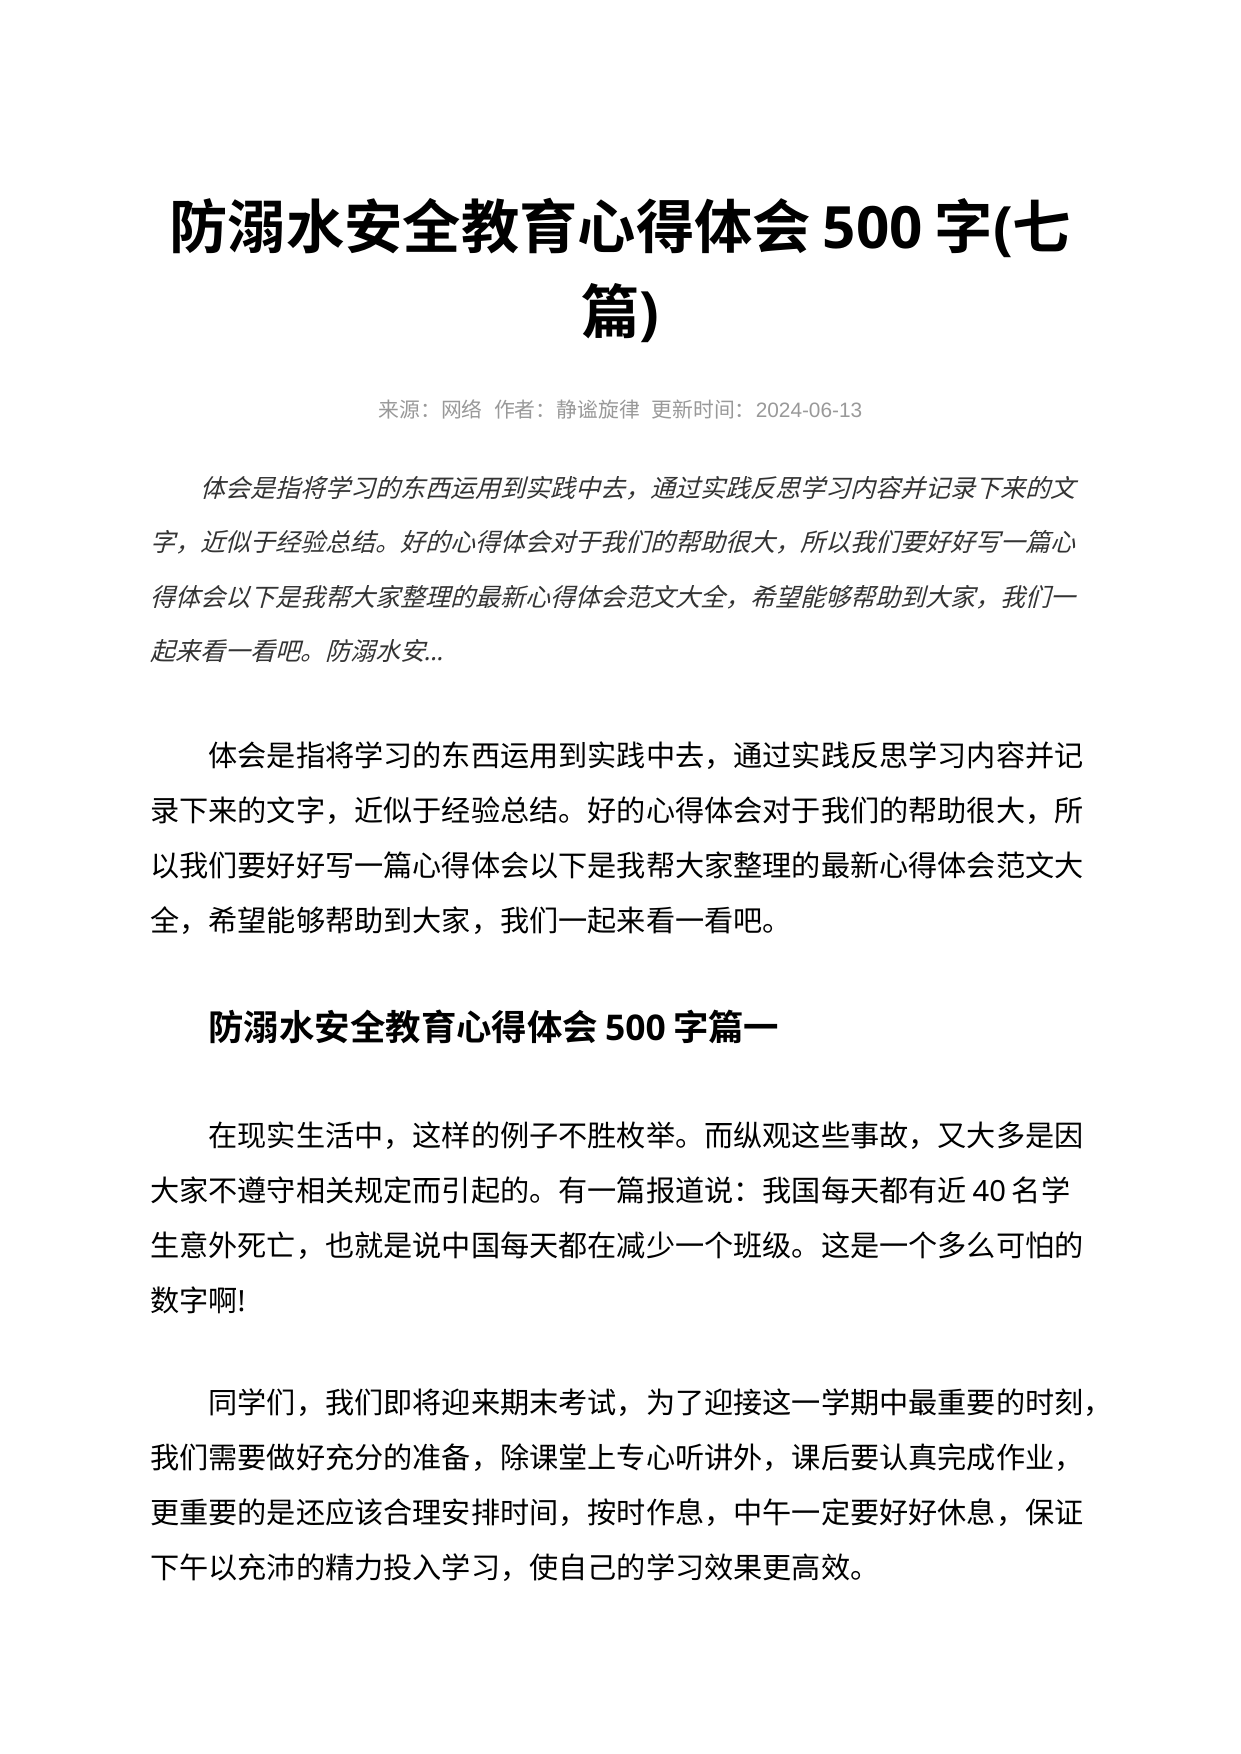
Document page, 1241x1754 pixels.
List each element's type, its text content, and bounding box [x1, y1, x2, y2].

subtitle 防溺水安全教育心得体会500字(七篇) [150, 181, 1090, 351]
text 体会是指将学习的东西运用到实践中去，通过实践反思学习内容并记录下来的文字，近似于经验总结。好的心得体会对于我们的帮助很大，所以我们要好好写一篇心得体会以下是我帮大家整理的最新心得体会范文大全，希望能够帮助到大家，我们一起来看一看吧。防溺水安... [150, 468, 1090, 668]
text 体会是指将学习的东西运用到实践中去，通过实践反思学习内容并记录下来的文字，近似于经验总结。好的心得体会对于我们的帮助很大，所以我们要好好写一篇心得体会以下是我帮大家整理的最新心得体会范文大全，希望能够帮助到大家，我们一起来看一看吧。 [150, 733, 1090, 940]
text 同学们，我们即将迎来期末考试，为了迎接这一学期中最重要的时刻，我们需要做好充分的准备，除课堂上专心听讲外，课后要认真完成作业，更重要的是还应该合理安排时间，按时作息，中午一定要好好休息，保证下午以充沛的精力投入学习，使自己的学习效果更高效。 [150, 1380, 1090, 1587]
text 防溺水安全教育心得体会500字篇一 [150, 999, 1090, 1051]
text 来源：网络 作者：静谧旋律 更新时间：2024-06-13 [150, 398, 1090, 422]
text 在现实生活中，这样的例子不胜枚举。而纵观这些事故，又大多是因大家不遵守相关规定而引起的。有一篇报道说：我国每天都有近40名学生意外死亡，也就是说中国每天都在减少一个班级。这是一个多么可怕的数字啊! [150, 1113, 1090, 1320]
